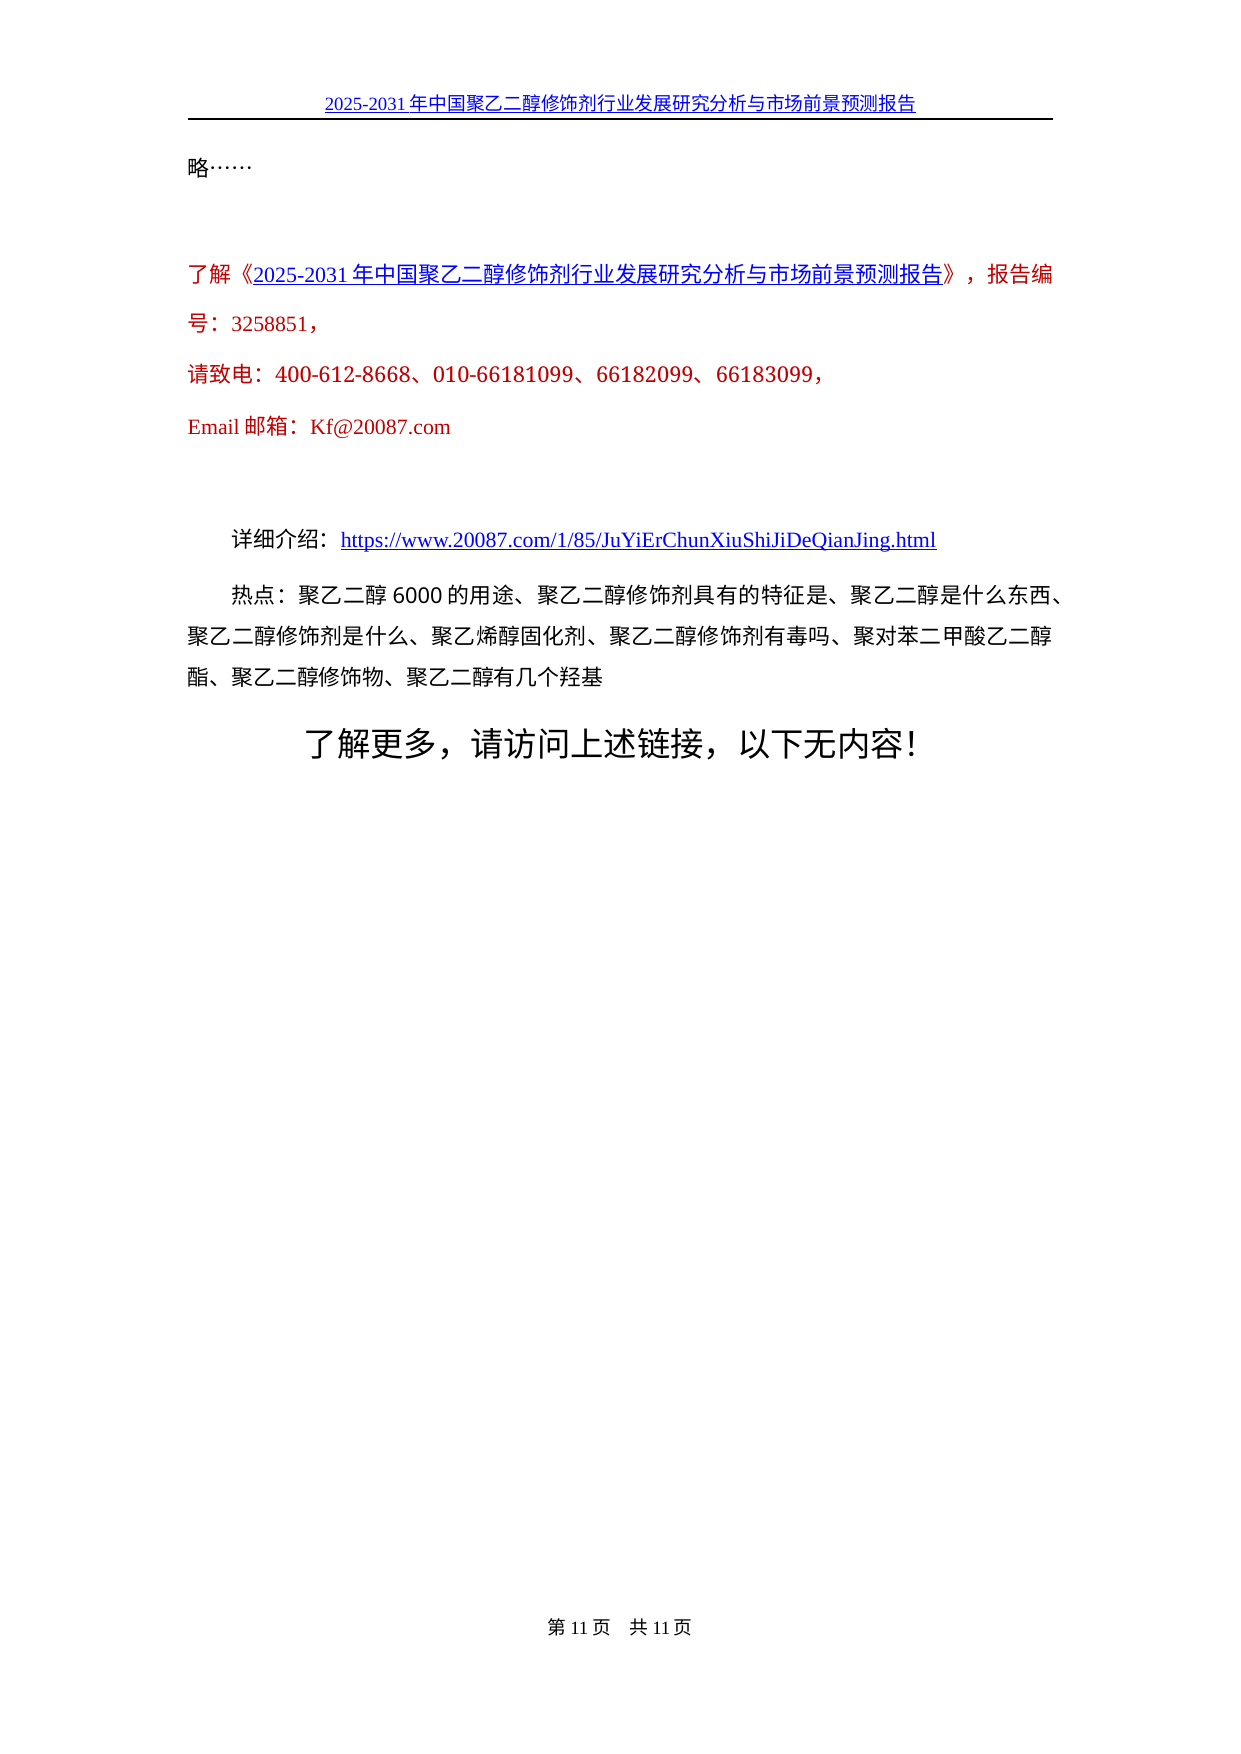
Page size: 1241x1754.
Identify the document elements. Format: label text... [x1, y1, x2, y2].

text 热点：聚乙二醇6000的用途、聚乙二醇修饰剂具有的特征是、聚乙二醇是什么东西、聚乙二醇修饰剂是什么、聚乙烯醇固化剂、聚乙二醇修饰剂有毒吗、聚对苯二甲酸乙二醇酯、聚乙二醇修饰物、聚乙二醇有几个羟基 [187, 578, 1053, 692]
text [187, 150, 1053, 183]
title 了解更多，请访问上述链接，以下无内容！ [187, 709, 1053, 774]
text 详细介绍：https://www.20087.com/1/85/JuYiErChunXiuShiJiDeQianJing.html [187, 521, 1053, 554]
text 请致电：400-612-8668、010-66181099、66182099、66183099， [187, 357, 1053, 389]
text Email邮箱：Kf@20087.com [187, 408, 1053, 441]
text 了解《2025-2031年中国聚乙二醇修饰剂行业发展研究分析与市场前景预测报告》，报告编号：3258851， [187, 257, 1053, 338]
